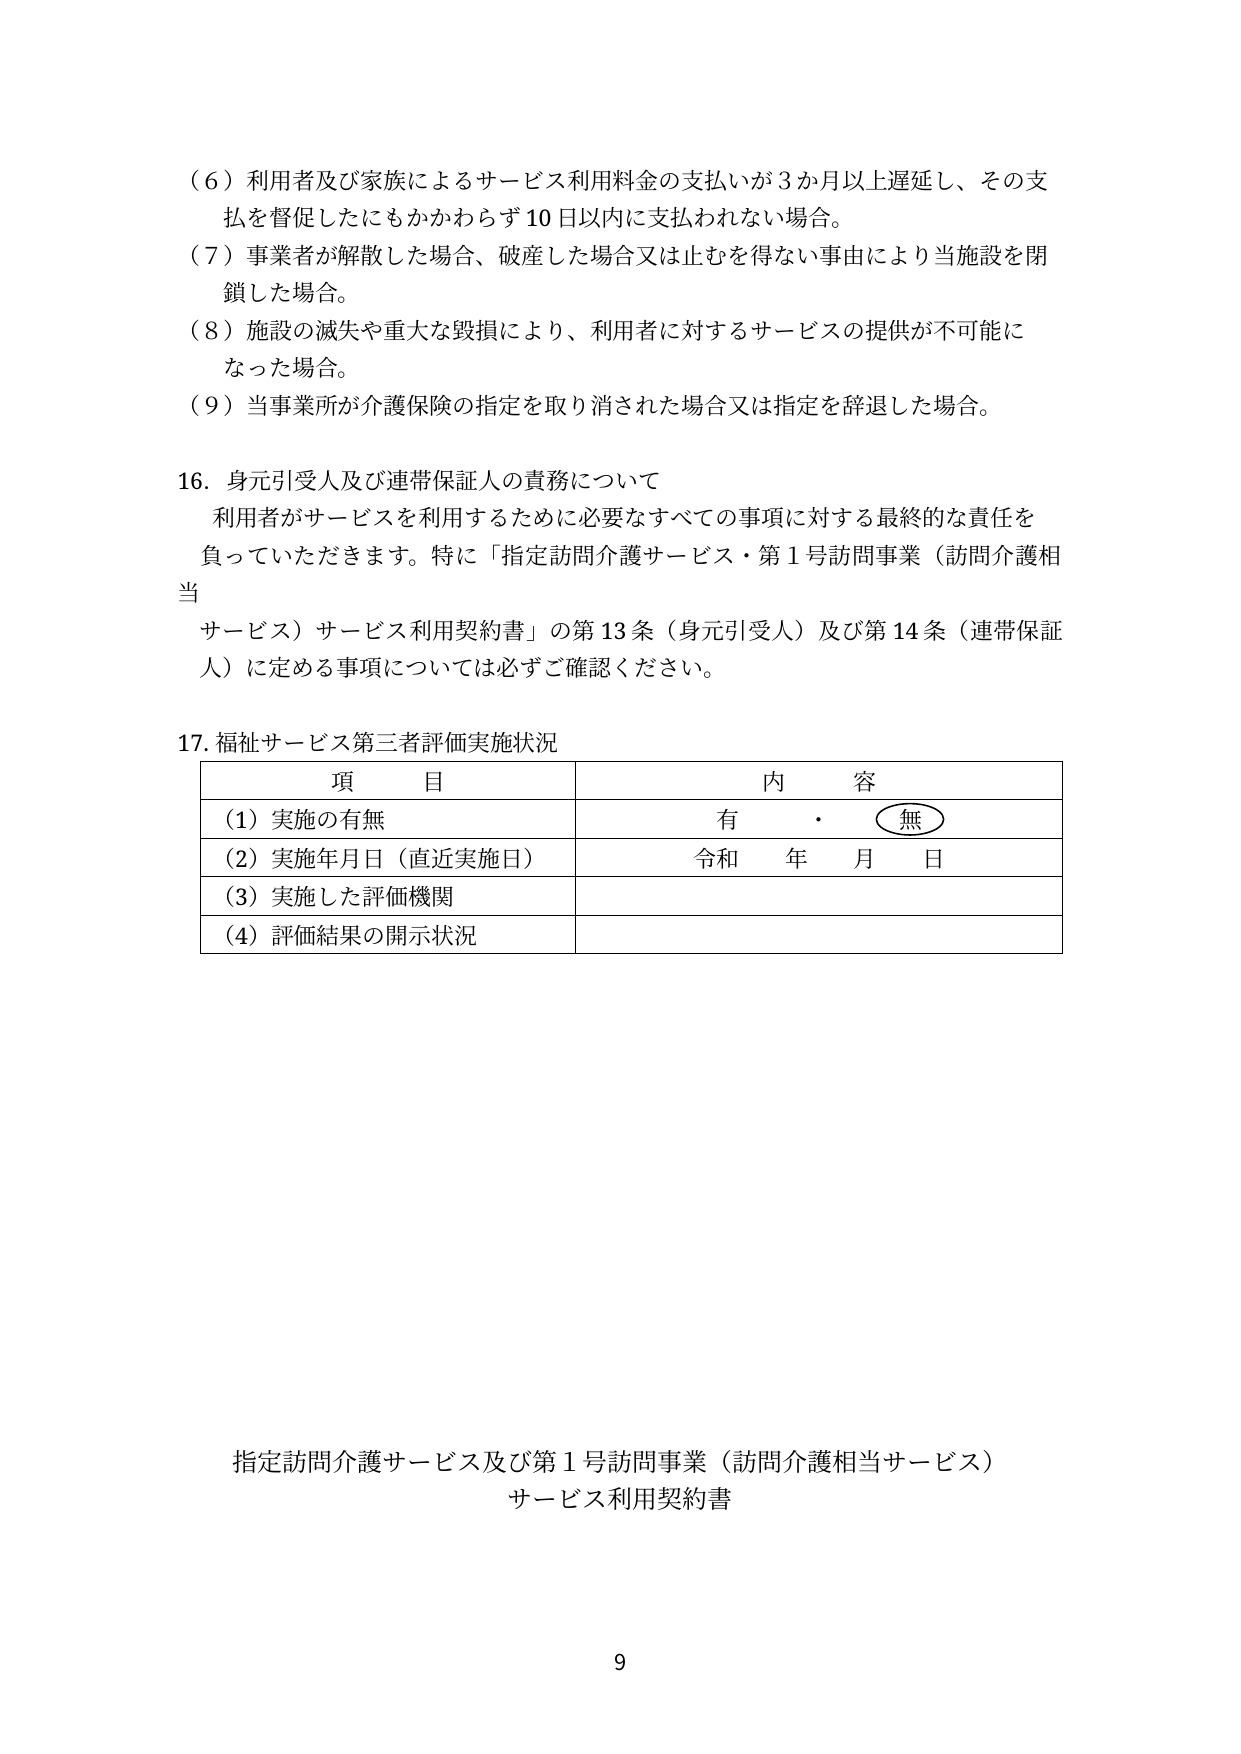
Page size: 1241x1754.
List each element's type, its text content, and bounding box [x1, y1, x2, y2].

table_cell [576, 916, 1062, 953]
table_cell [576, 877, 1062, 915]
text サービス利用契約書 [177, 1479, 1063, 1517]
text （９）当事業所が介護保険の指定を取り消された場合又は指定を辞退した場合。 [177, 386, 1063, 423]
table_header 内 容 [576, 762, 1062, 799]
table_cell 令和 年 月 日 [576, 839, 1062, 876]
text サービス）サービス利用契約書」の第13条（身元引受人）及び第14条（連帯保証人）に定める事項については必ずご確認ください。 [199, 611, 1063, 686]
table_cell （1）実施の有無 [201, 800, 575, 838]
text （８）施設の滅失や重大な毀損により、利用者に対するサービスの提供が不可能になった場合。 [177, 311, 1063, 386]
text 16．身元引受人及び連帯保証人の責務について [177, 461, 1063, 498]
text 利用者がサービスを利用するために必要なすべての事項に対する最終的な責任を [177, 498, 1063, 536]
text 17. 福祉サービス第三者評価実施状況 [177, 723, 1063, 761]
text （７）事業者が解散した場合、破産した場合又は止むを得ない事由により当施設を閉鎖した場合。 [177, 236, 1063, 311]
table_cell （4）評価結果の開示状況 [201, 916, 575, 953]
text （６）利用者及び家族によるサービス利用料金の支払いが３か月以上遅延し、その支払を督促したにもかかわらず10日以内に支払われない場合。 [177, 161, 1063, 236]
table_cell 有 ・ 無 [576, 800, 1062, 838]
table_cell （2）実施年月日（直近実施日） [201, 839, 575, 876]
text 負っていただきます。特に「指定訪問介護サービス・第１号訪問事業（訪問介護相当 [177, 536, 1063, 611]
table_header 項 目 [201, 762, 575, 799]
table_cell （3）実施した評価機関 [201, 877, 575, 915]
text 指定訪問介護サービス及び第１号訪問事業（訪問介護相当サービス） [177, 1442, 1063, 1479]
